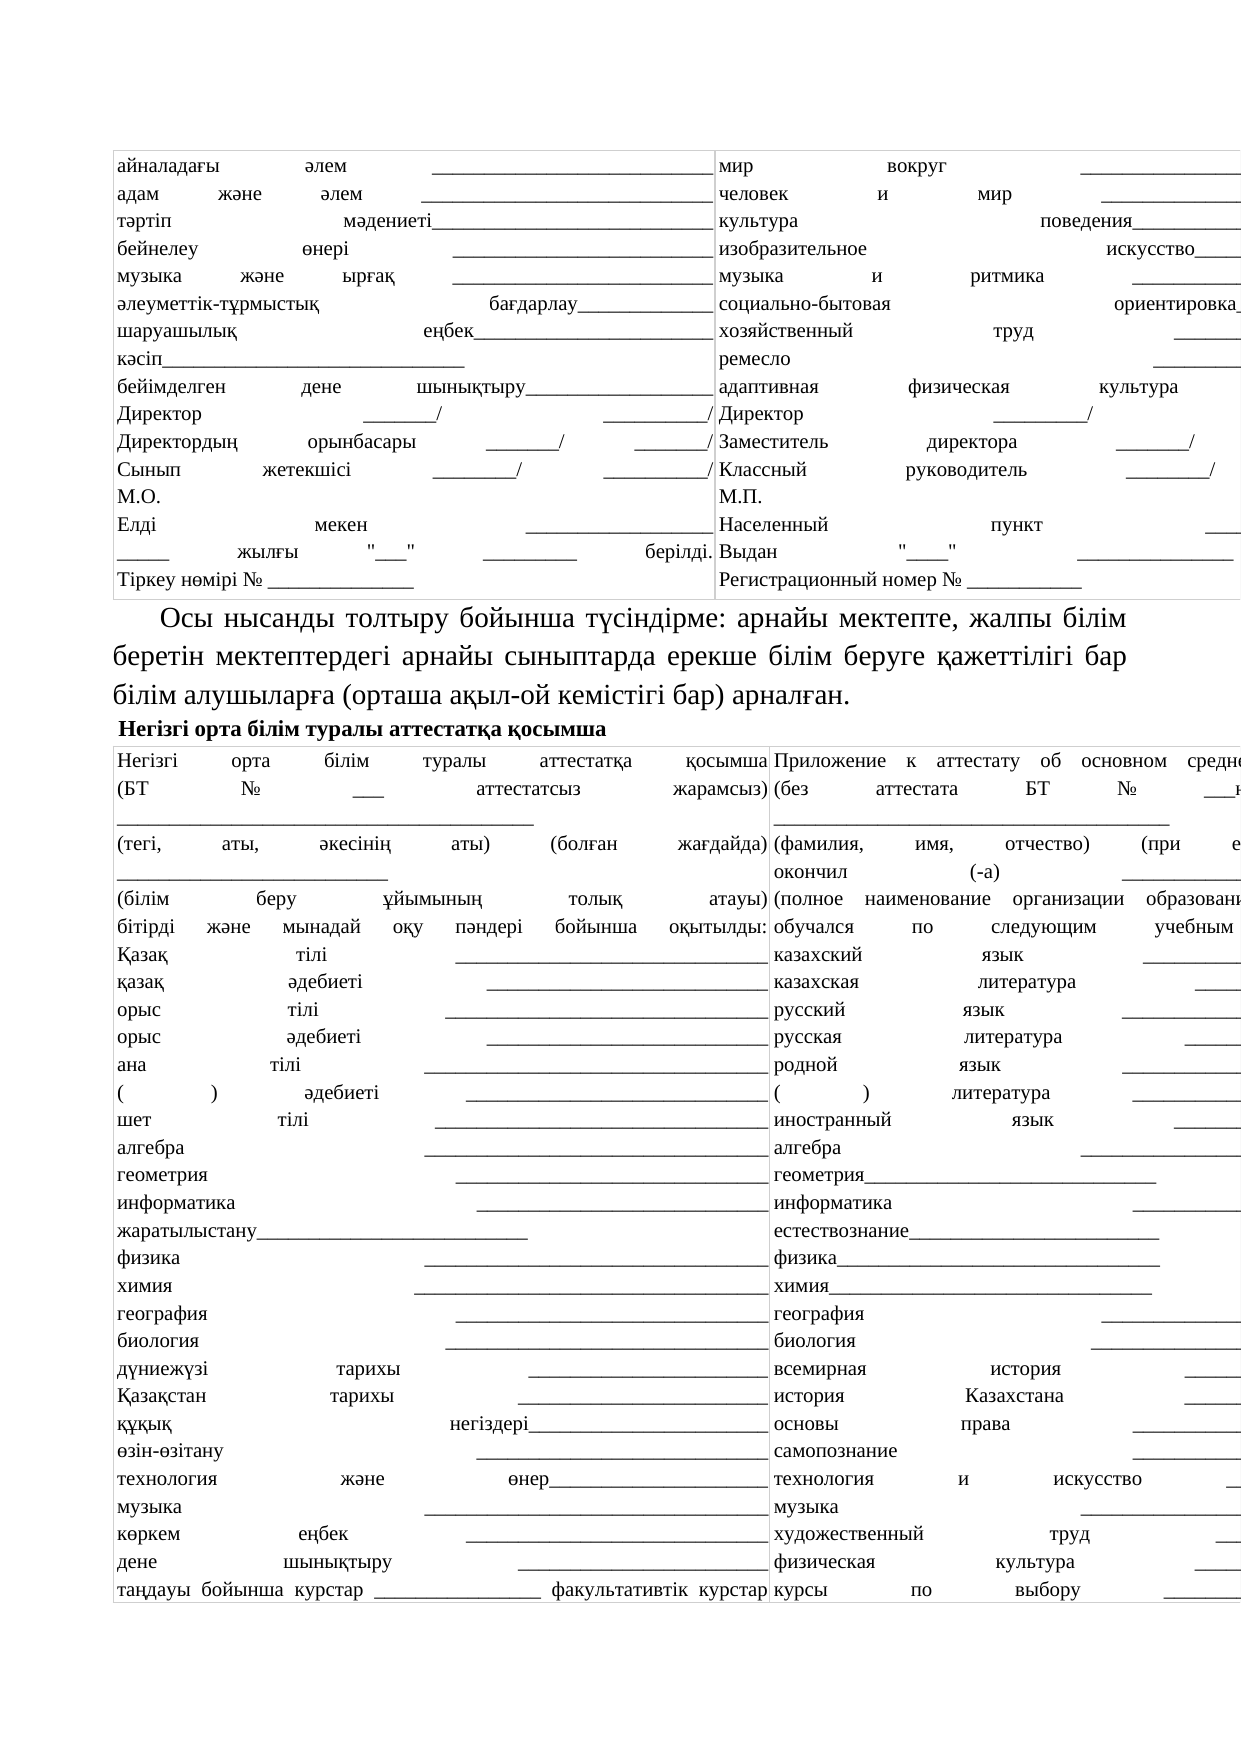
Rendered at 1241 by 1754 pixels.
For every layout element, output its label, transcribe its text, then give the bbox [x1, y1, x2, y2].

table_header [114, 151, 714, 598]
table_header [114, 747, 769, 1602]
text Осы нысанды толтыру бойынша түсіндірме: арнайы мектепте, жалпы білім беретін мектептердегі арнайы сыныптарда ерекше білім беруге қажеттілігі бар білім алушыларға (орташа ақыл-ой кемістігі бар) арналған. [112, 600, 1128, 710]
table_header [770, 747, 1240, 1602]
text Негізгі орта білім туралы аттестатқа қосымша [112, 715, 1128, 742]
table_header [716, 151, 1240, 598]
